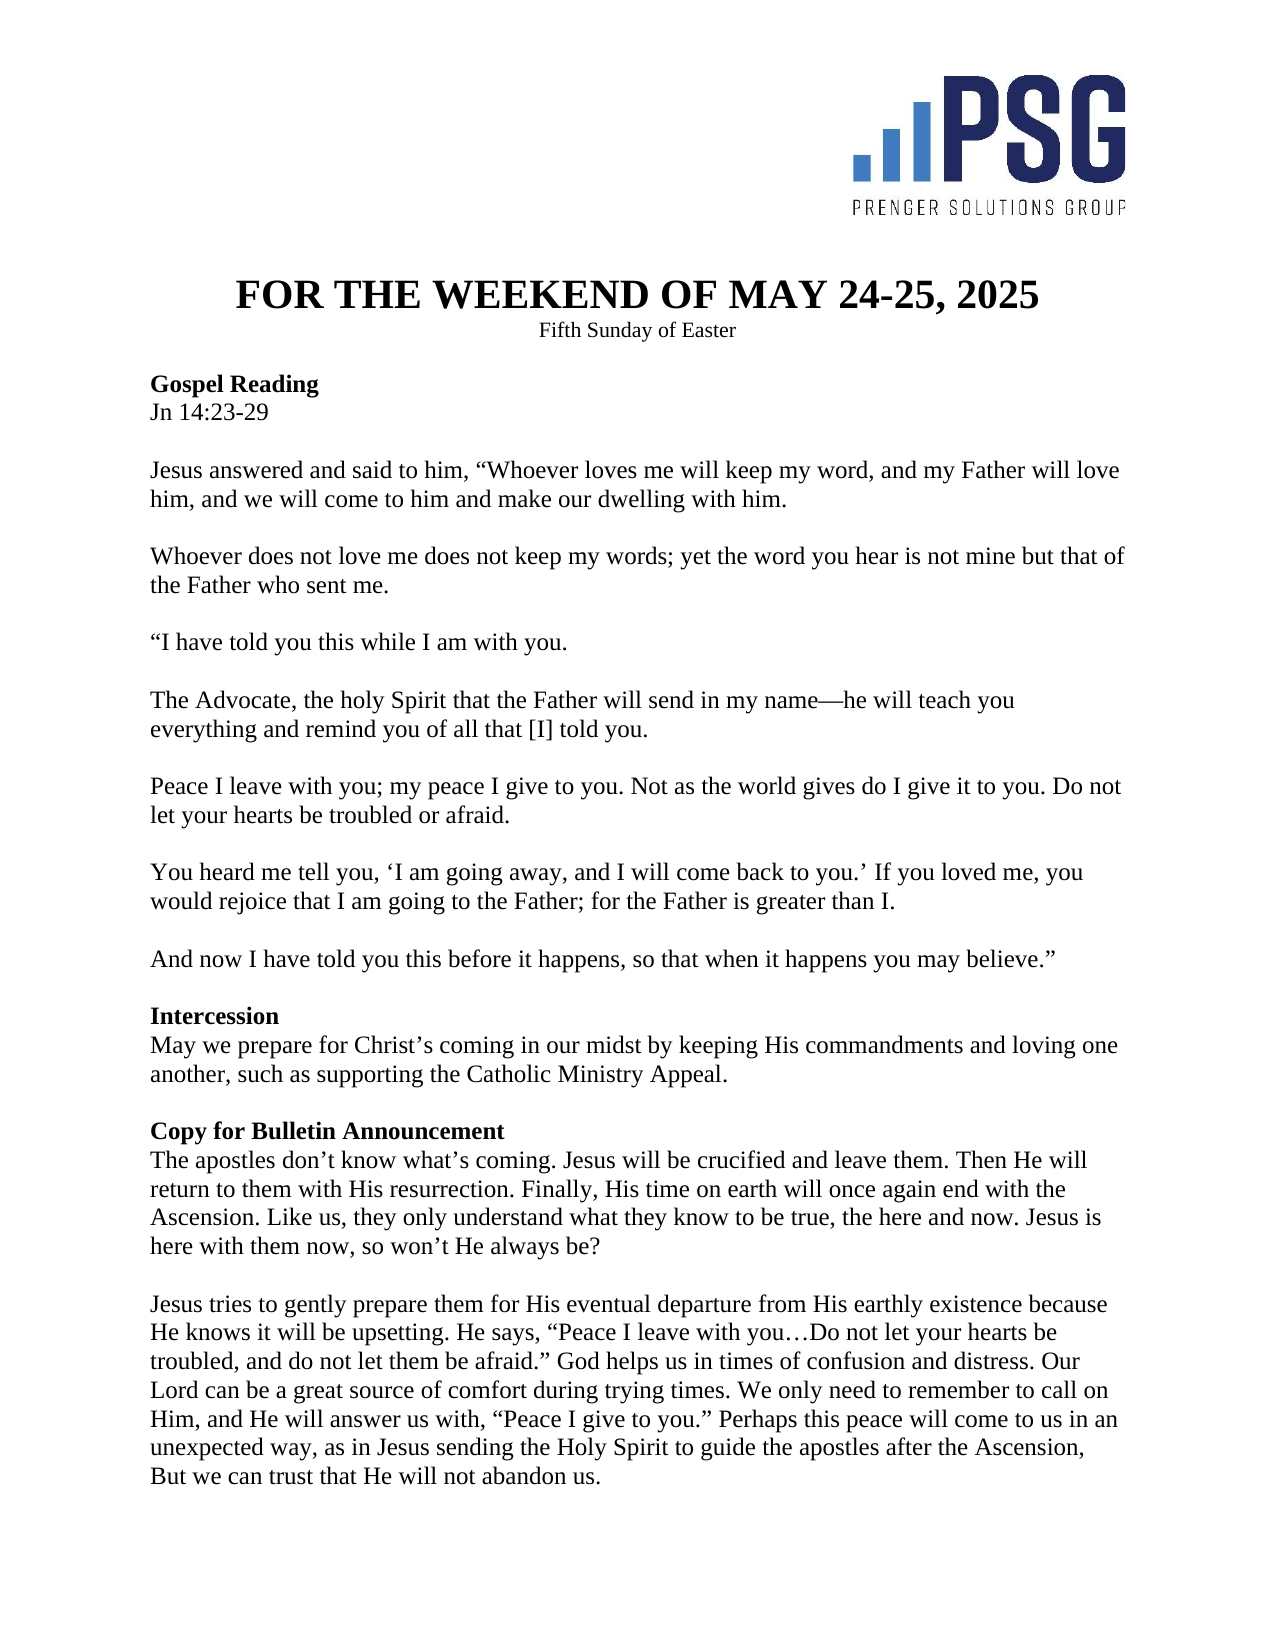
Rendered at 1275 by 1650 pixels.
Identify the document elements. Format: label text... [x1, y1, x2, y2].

text Intercession [150, 1001, 1125, 1030]
picture [853, 75, 1125, 215]
text Jesus answered and said to him, “Whoever loves me will keep my word, and my Father will love him, and we will come to him and make our dwelling with him. [150, 455, 1125, 512]
text Jesus tries to gently prepare them for His eventual departure from His earthly existence because He knows it will be upsetting. He says, “Peace I leave with you…Do not let your hearts be troubled, and do not let them be afraid.” God helps us in times of confusion and distress. Our Lord can be a great source of comfort during trying times. We only need to remember to call on Him, and He will answer us with, “Peace I give to you.” Perhaps this peace will come to us in an unexpected way, as in Jesus sending the Holy Spirit to guide the apostles after the Ascension, But we can trust that He will not abandon us. [150, 1289, 1125, 1490]
text Copy for Bulletin Announcement [150, 1116, 1125, 1145]
text The apostles don’t know what’s coming. Jesus will be crucified and leave them. Then He will return to them with His resurrection. Finally, His time on earth will once again end with the Ascension. Like us, they only understand what they know to be true, the here and now. Jesus is here with them now, so won’t He always be? [150, 1145, 1125, 1260]
text The Advocate, the holy Spirit that the Father will send in my name—he will teach you everything and remind you of all that [I] told you. [150, 685, 1125, 742]
text FOR THE WEEKEND OF MAY 24-25, 2025 [150, 269, 1125, 317]
text And now I have told you this before it happens, so that when it happens you may believe.” [150, 944, 1125, 972]
text Jn 14:23-29 [150, 397, 1125, 426]
text Fifth Sunday of Easter [150, 317, 1125, 342]
text “I have told you this while I am with you. [150, 627, 1125, 656]
text May we prepare for Christ’s coming in our midst by keeping His commandments and loving one another, such as supporting the Catholic Ministry Appeal. [150, 1030, 1125, 1087]
text You heard me tell you, ‘I am going away, and I will come back to you.’ If you loved me, you would rejoice that I am going to the Father; for the Father is greater than I. [150, 857, 1125, 915]
text Gospel Reading [150, 369, 1125, 397]
text Whoever does not love me does not keep my words; yet the word you hear is not mine but that of the Father who sent me. [150, 541, 1125, 599]
text Peace I leave with you; my peace I give to you. Not as the world gives do I give it to you. Do not let your hearts be troubled or afraid. [150, 771, 1125, 829]
